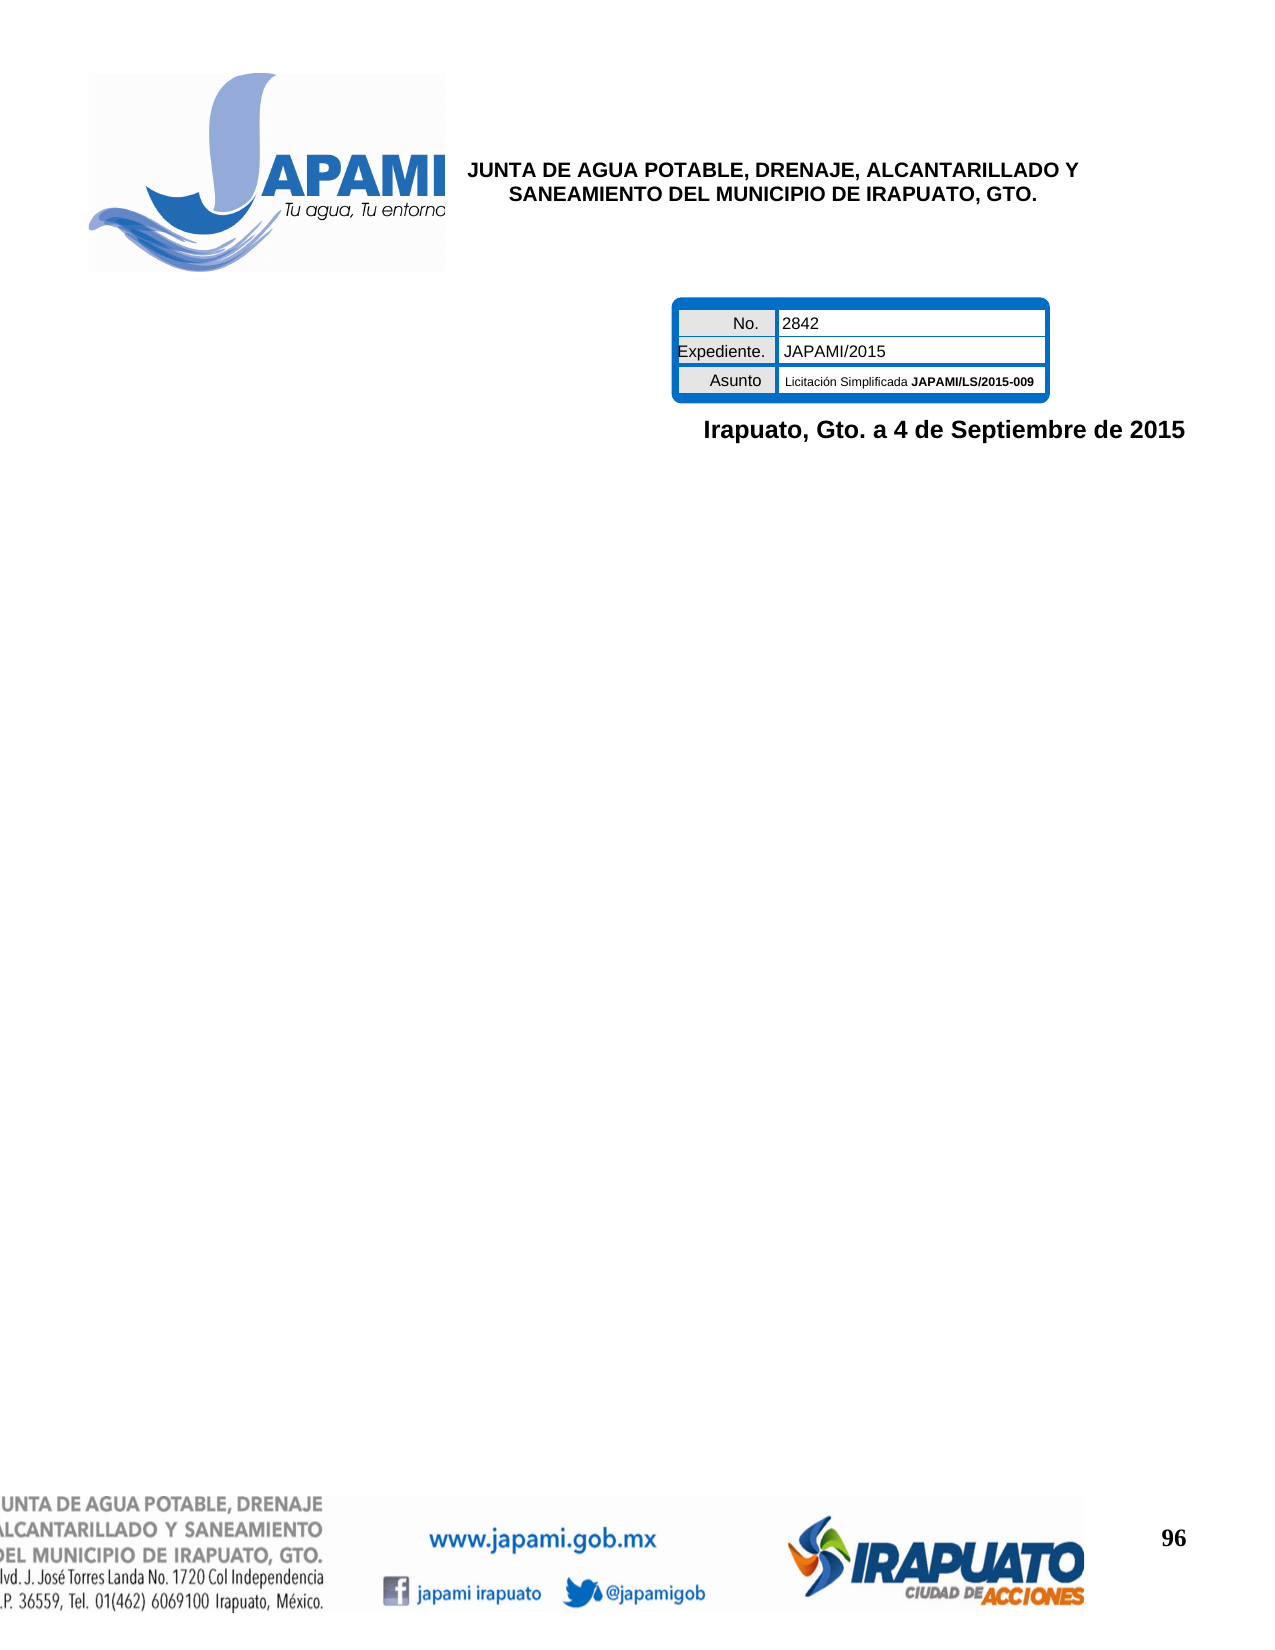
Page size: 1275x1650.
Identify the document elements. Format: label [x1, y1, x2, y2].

picture [88, 73, 445, 272]
picture [0, 1496, 1085, 1613]
